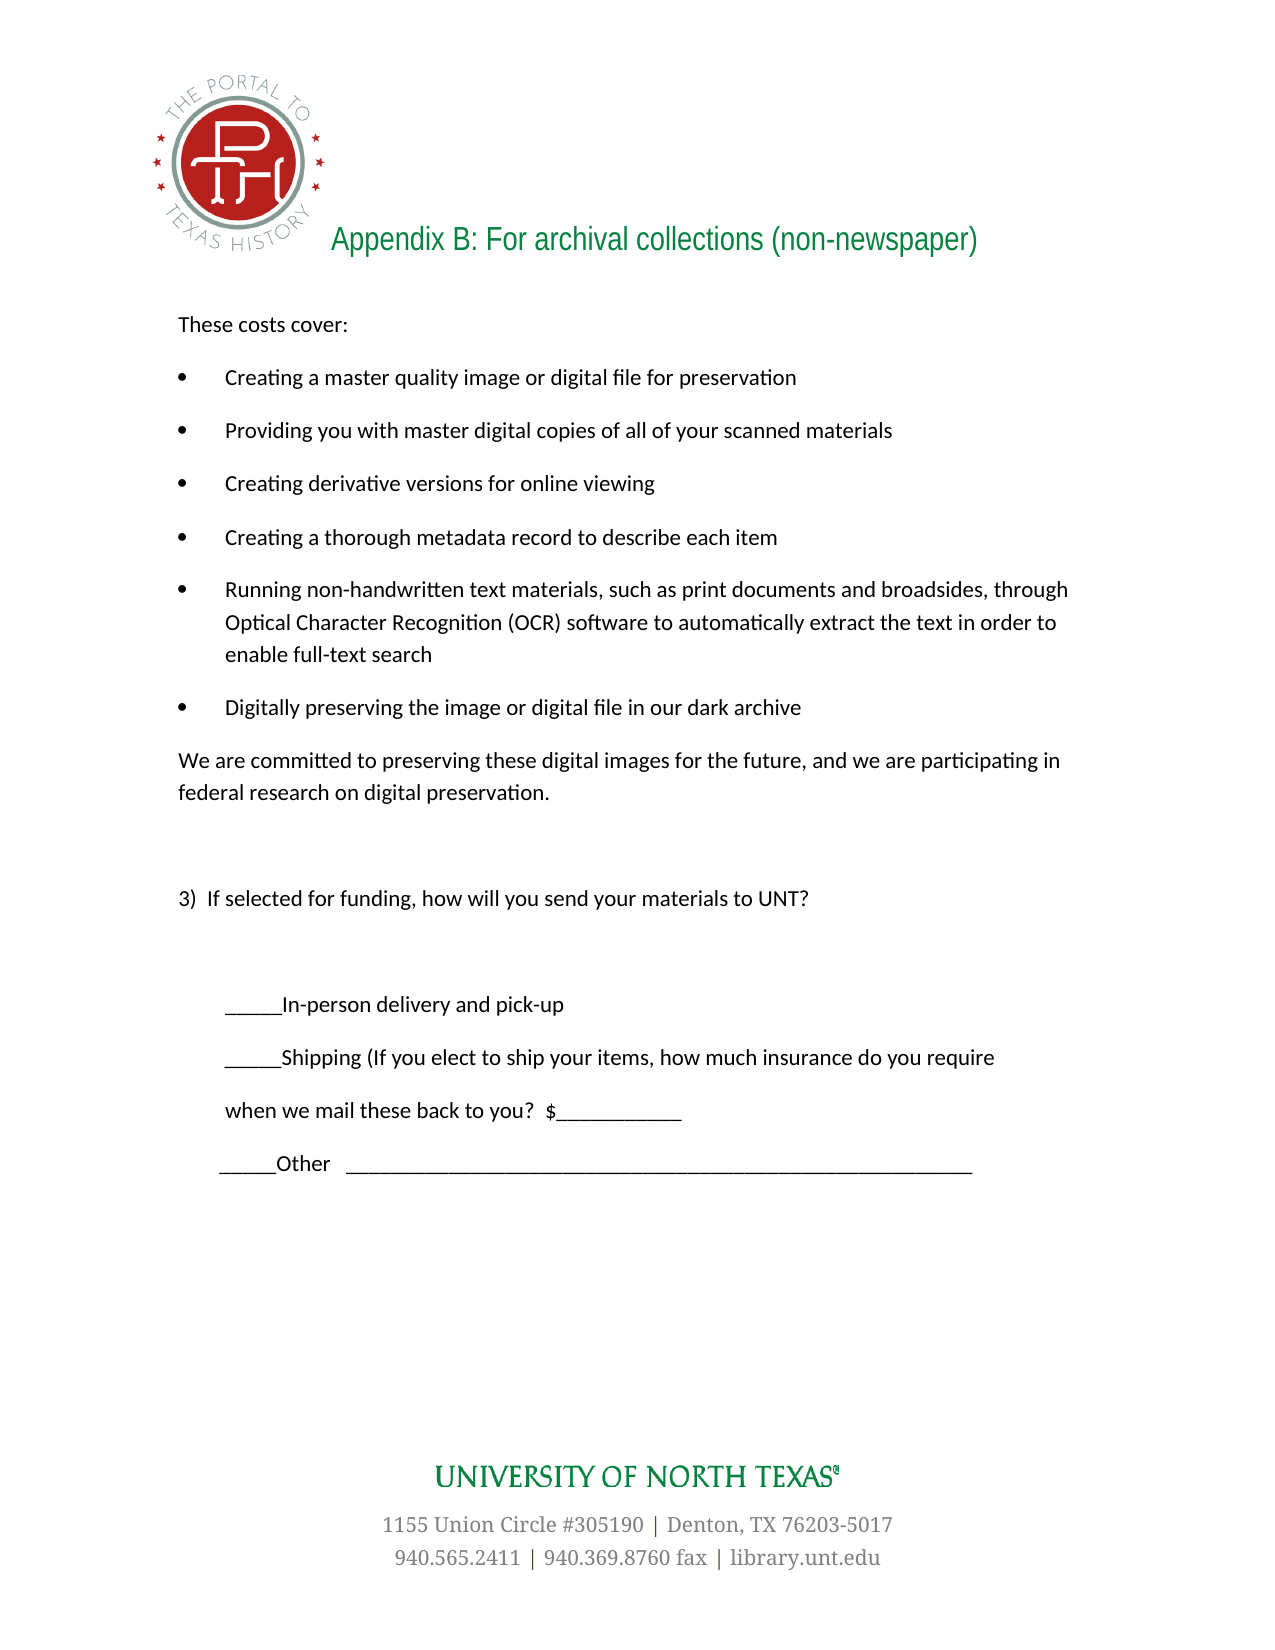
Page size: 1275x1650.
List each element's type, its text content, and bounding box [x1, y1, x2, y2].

list Running non-handwritten text materials, such as print documents and broadsides, through Optical Character Recognition (OCR) software to automatically extract the text in order to enable full-text search [178, 576, 1125, 668]
text _____Shipping (If you elect to ship your items, how much insurance do you require [178, 1043, 1125, 1071]
text These costs cover: [178, 311, 1125, 338]
list Creating derivative versions for online viewing [178, 469, 1125, 498]
list Providing you with master digital copies of all of your scanned materials [178, 417, 1125, 444]
text 3) If selected for funding, how will you send your materials to UNT? [178, 884, 1125, 912]
text when we mail these back to you? $___________ [225, 1096, 1125, 1124]
text We are committed to preserving these digital images for the future, and we are participating in federal research on digital preservation. [178, 746, 1125, 806]
text _____Other _______________________________________________________ [178, 1149, 1125, 1177]
list Digitally preserving the image or digital file in our dark archive [178, 693, 1125, 721]
list Creating a thorough metadata record to describe each item [178, 523, 1125, 551]
text _____In-person delivery and pick-up [178, 990, 1125, 1018]
picture [150, 75, 326, 251]
list Creating a master quality image or digital file for preservation [178, 363, 1125, 392]
